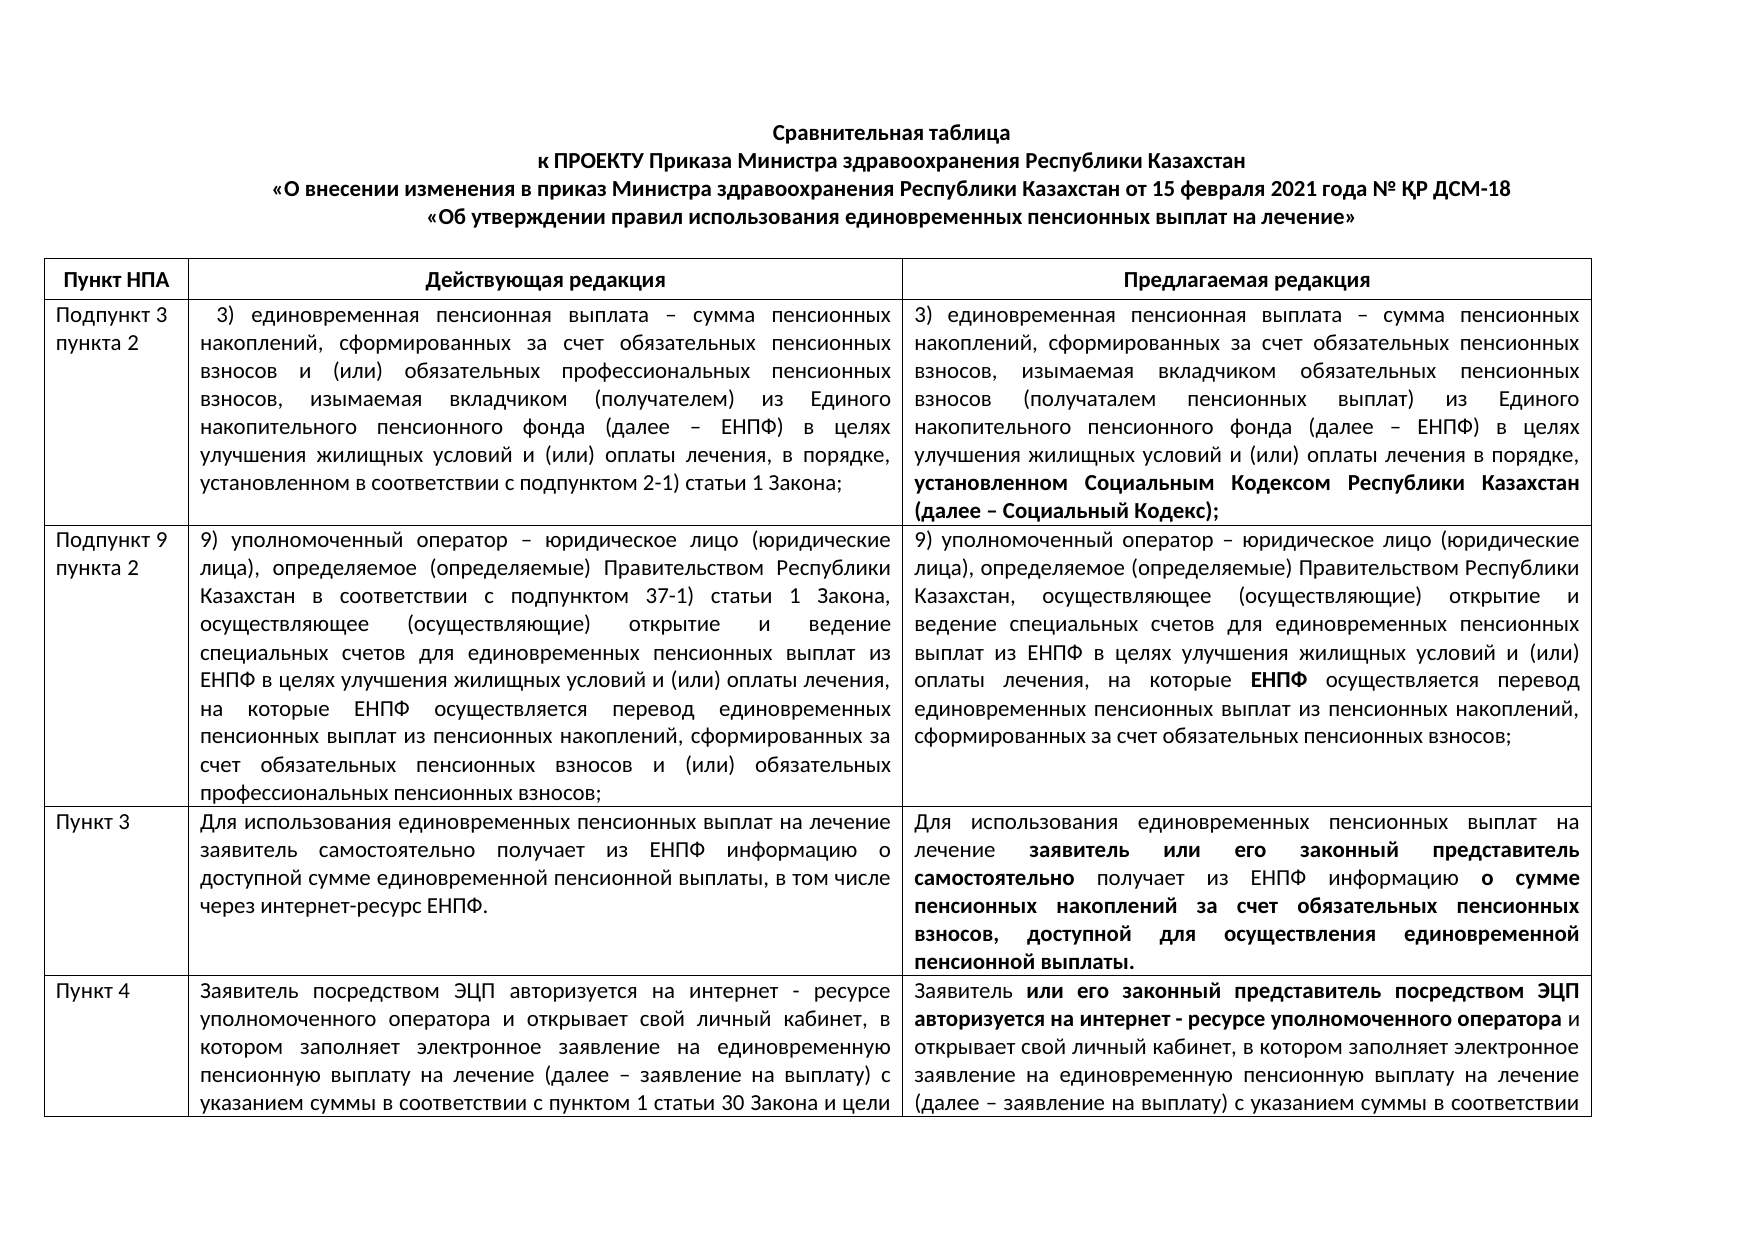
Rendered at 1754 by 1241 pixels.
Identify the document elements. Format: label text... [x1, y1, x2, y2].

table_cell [189, 976, 902, 1116]
table_cell 9) уполномоченный оператор – юридическое лицо (юридические лица), определяемое (определяемые) Правительством Республики Казахстан в соответствии с подпунктом 37-1) статьи 1 Закона, осуществляющее (осуществляющие) открытие и ведение специальных счетов для единовременных пенсионных выплат из ЕНПФ в целях улучшения жилищных условий и (или) оплаты лечения, на которые ЕНПФ осуществляется перевод единовременных пенсионных выплат из пенсионных накоплений, сформированных за счет обязательных пенсионных взносов и (или) обязательных профессиональных пенсионных взносов; [189, 526, 902, 806]
text «Об утверждении правил использования единовременных пенсионных выплат на лечение» [118, 202, 1665, 230]
text «О внесении изменения в приказ Министра здравоохранения Республики Казахстан от 15 февраля 2021 года № ҚР ДСМ-18 [118, 174, 1665, 202]
table_cell 3) единовременная пенсионная выплата – сумма пенсионных накоплений, сформированных за счет обязательных пенсионных взносов и (или) обязательных профессиональных пенсионных взносов, изымаемая вкладчиком (получателем) из Единого накопительного пенсионного фонда (далее – ЕНПФ) в целях улучшения жилищных условий и (или) оплаты лечения, в порядке, установленном в соответствии с подпунктом 2-1) статьи 1 Закона; [189, 300, 902, 524]
table_header Действующая редакция [189, 259, 902, 299]
table_cell Пункт 3 [45, 807, 188, 975]
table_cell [903, 976, 1591, 1116]
table_cell Для использования единовременных пенсионных выплат на лечение заявитель или его законный представитель самостоятельно получает из ЕНПФ информацию о сумме пенсионных накоплений за счет обязательных пенсионных взносов, доступной для осуществления единовременной пенсионной выплаты. [903, 807, 1591, 975]
table_header Предлагаемая редакция [903, 259, 1591, 299]
table_cell Пункт 4 [45, 976, 188, 1116]
text Сравнительная таблица [118, 118, 1665, 146]
table_header Пункт НПА [45, 259, 188, 299]
table_cell Для использования единовременных пенсионных выплат на лечение заявитель самостоятельно получает из ЕНПФ информацию о доступной сумме единовременной пенсионной выплаты, в том числе через интернет-ресурс ЕНПФ. [189, 807, 902, 975]
table_cell 9) уполномоченный оператор – юридическое лицо (юридические лица), определяемое (определяемые) Правительством Республики Казахстан, осуществляющее (осуществляющие) открытие и ведение специальных счетов для единовременных пенсионных выплат из ЕНПФ в целях улучшения жилищных условий и (или) оплаты лечения, на которые ЕНПФ осуществляется перевод единовременных пенсионных выплат из пенсионных накоплений, сформированных за счет обязательных пенсионных взносов; [903, 526, 1591, 806]
table_cell 3) единовременная пенсионная выплата – сумма пенсионных накоплений, сформированных за счет обязательных пенсионных взносов, изымаемая вкладчиком обязательных пенсионных взносов (получаталем пенсионных выплат) из Единого накопительного пенсионного фонда (далее – ЕНПФ) в целях улучшения жилищных условий и (или) оплаты лечения в порядке, установленном Социальным Кодексом Республики Казахстан (далее – Социальный Кодекс); [903, 300, 1591, 524]
text к ПРОЕКТУ Приказа Министра здравоохранения Республики Казахстан [118, 146, 1665, 174]
table_cell Подпункт 3 пункта 2 [45, 300, 188, 524]
table_cell Подпункт 9 пункта 2 [45, 526, 188, 806]
